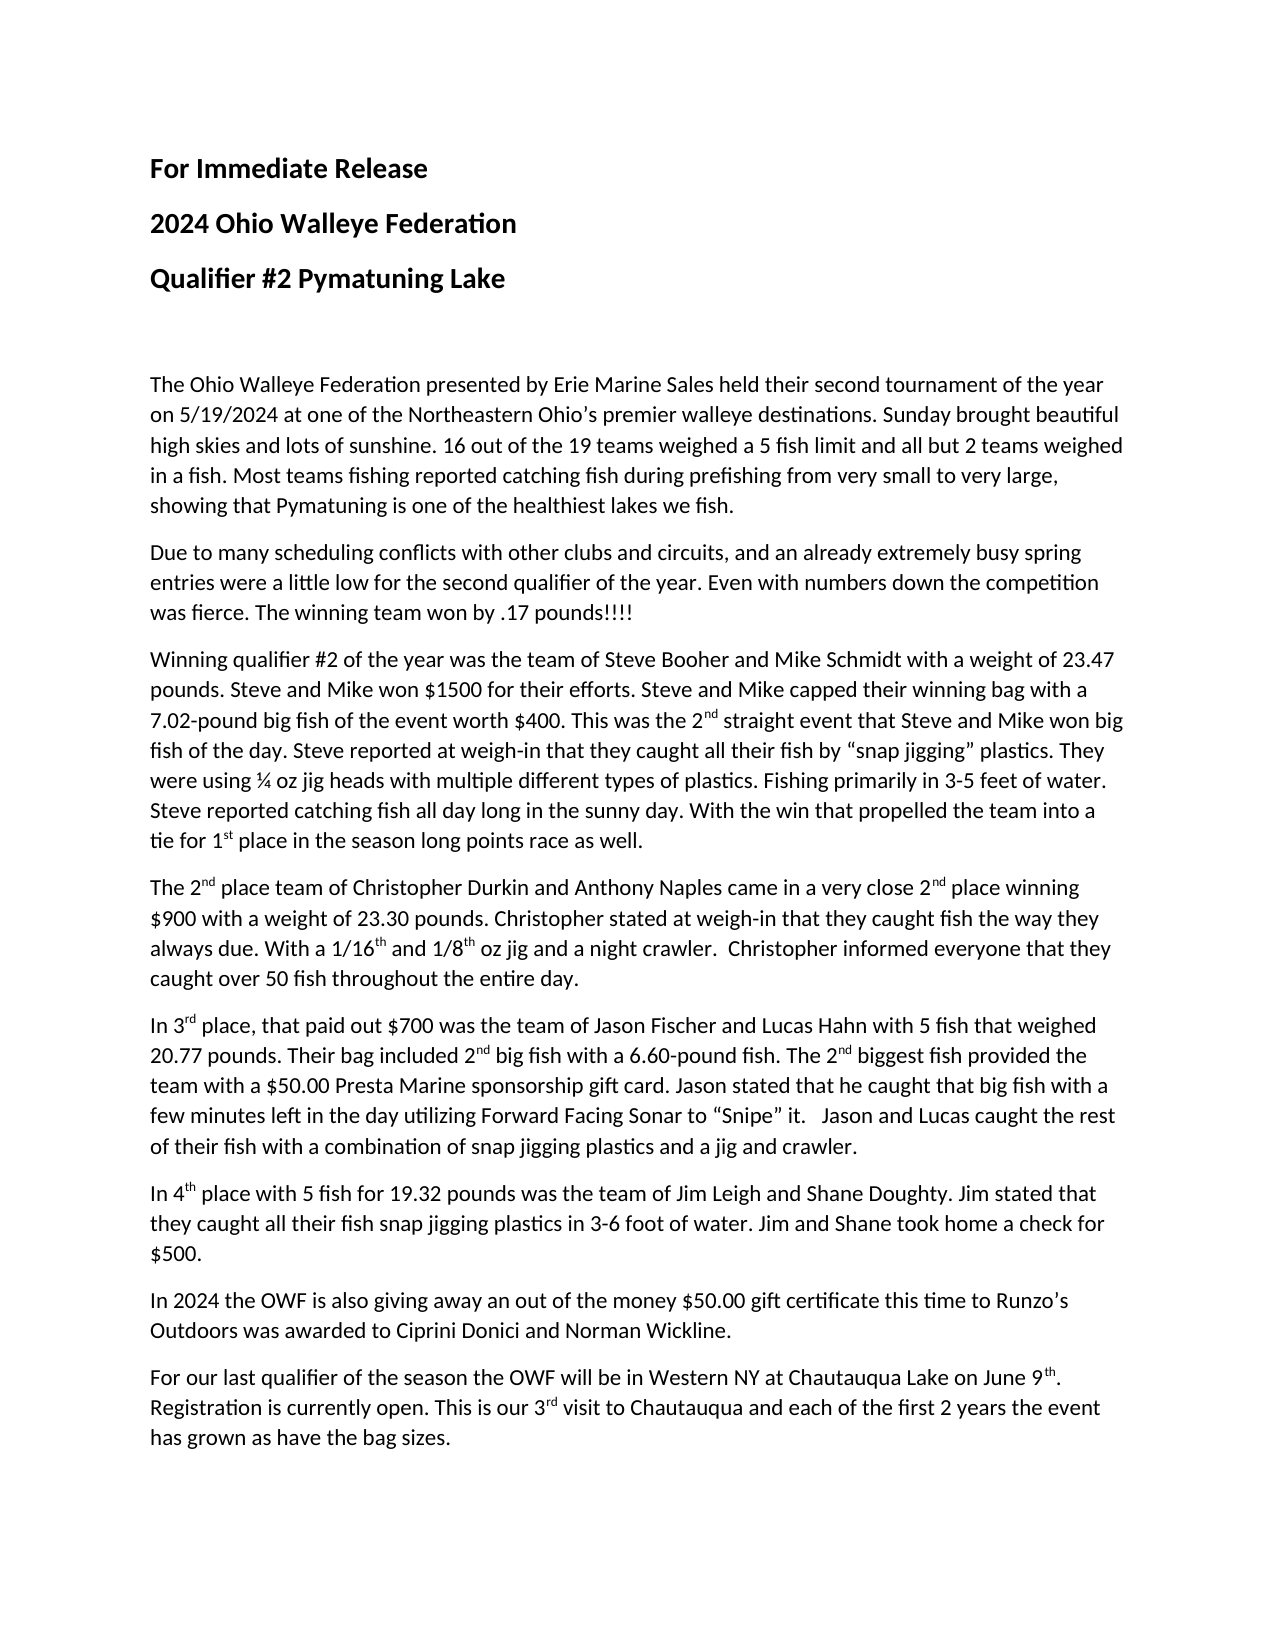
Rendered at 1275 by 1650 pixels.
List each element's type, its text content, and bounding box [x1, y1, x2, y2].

text In 2024 the OWF is also giving away an out of the money $50.00 gift certificate this time to Runzo’s Outdoors was awarded to Ciprini Donici and Norman Wickline. [150, 1286, 1125, 1344]
text For our last qualifier of the season the OWF will be in Western NY at Chautauqua Lake on June 9th. Registration is currently open. This is our 3rd visit to Chautauqua and each of the first 2 years the event has grown as have the bag sizes. [150, 1363, 1125, 1452]
text Winning qualifier #2 of the year was the team of Steve Booher and Mike Schmidt with a weight of 23.47 pounds. Steve and Mike won $1500 for their efforts. Steve and Mike capped their winning bag with a 7.02-pound big fish of the event worth $400. This was the 2nd straight event that Steve and Mike won big fish of the day. Steve reported at weigh-in that they caught all their fish by “snap jigging” plastics. They were using ¼ oz jig heads with multiple different types of plastics. Fishing primarily in 3-5 feet of water. Steve reported catching fish all day long in the sunny day. With the win that propelled the team into a tie for 1st place in the season long points race as well. [150, 645, 1125, 855]
text In 3rd place, that paid out $700 was the team of Jason Fischer and Lucas Hahn with 5 fish that weighed 20.77 pounds. Their bag included 2nd big fish with a 6.60-pound fish. The 2nd biggest fish provided the team with a $50.00 Presta Marine sponsorship gift card. Jason stated that he caught that big fish with a few minutes left in the day utilizing Forward Facing Sonar to “Snipe” it. Jason and Lucas caught the rest of their fish with a combination of snap jigging plastics and a jig and crawler. [150, 1011, 1125, 1160]
text The 2nd place team of Christopher Durkin and Anthony Naples came in a very close 2nd place winning $900 with a weight of 23.30 pounds. Christopher stated at weigh-in that they caught fish the way they always due. With a 1/16th and 1/8th oz jig and a night crawler. Christopher informed everyone that they caught over 50 fish throughout the entire day. [150, 873, 1125, 992]
text The Ohio Walleye Federation presented by Erie Marine Sales held their second tournament of the year on 5/19/2024 at one of the Northeastern Ohio’s premier walleye destinations. Sunday brought beautiful high skies and lots of sunshine. 16 out of the 19 teams weighed a 5 fish limit and all but 2 teams weighed in a fish. Most teams fishing reported catching fish during prefishing from very small to very large, showing that Pymatuning is one of the healthiest lakes we fish. [150, 370, 1125, 519]
text Due to many scheduling conflicts with other clubs and circuits, and an already extremely busy spring entries were a little low for the second qualifier of the year. Even with numbers down the competition was fierce. The winning team won by .17 pounds!!!! [150, 538, 1125, 627]
text Qualifier #2 Pymatuning Lake [150, 260, 1125, 296]
text For Immediate Release [150, 150, 1125, 186]
text In 4th place with 5 fish for 19.32 pounds was the team of Jim Leigh and Shane Doughty. Jim stated that they caught all their fish snap jigging plastics in 3-6 foot of water. Jim and Shane took home a check for $500. [150, 1179, 1125, 1267]
text 2024 Ohio Walleye Federation [150, 205, 1125, 241]
